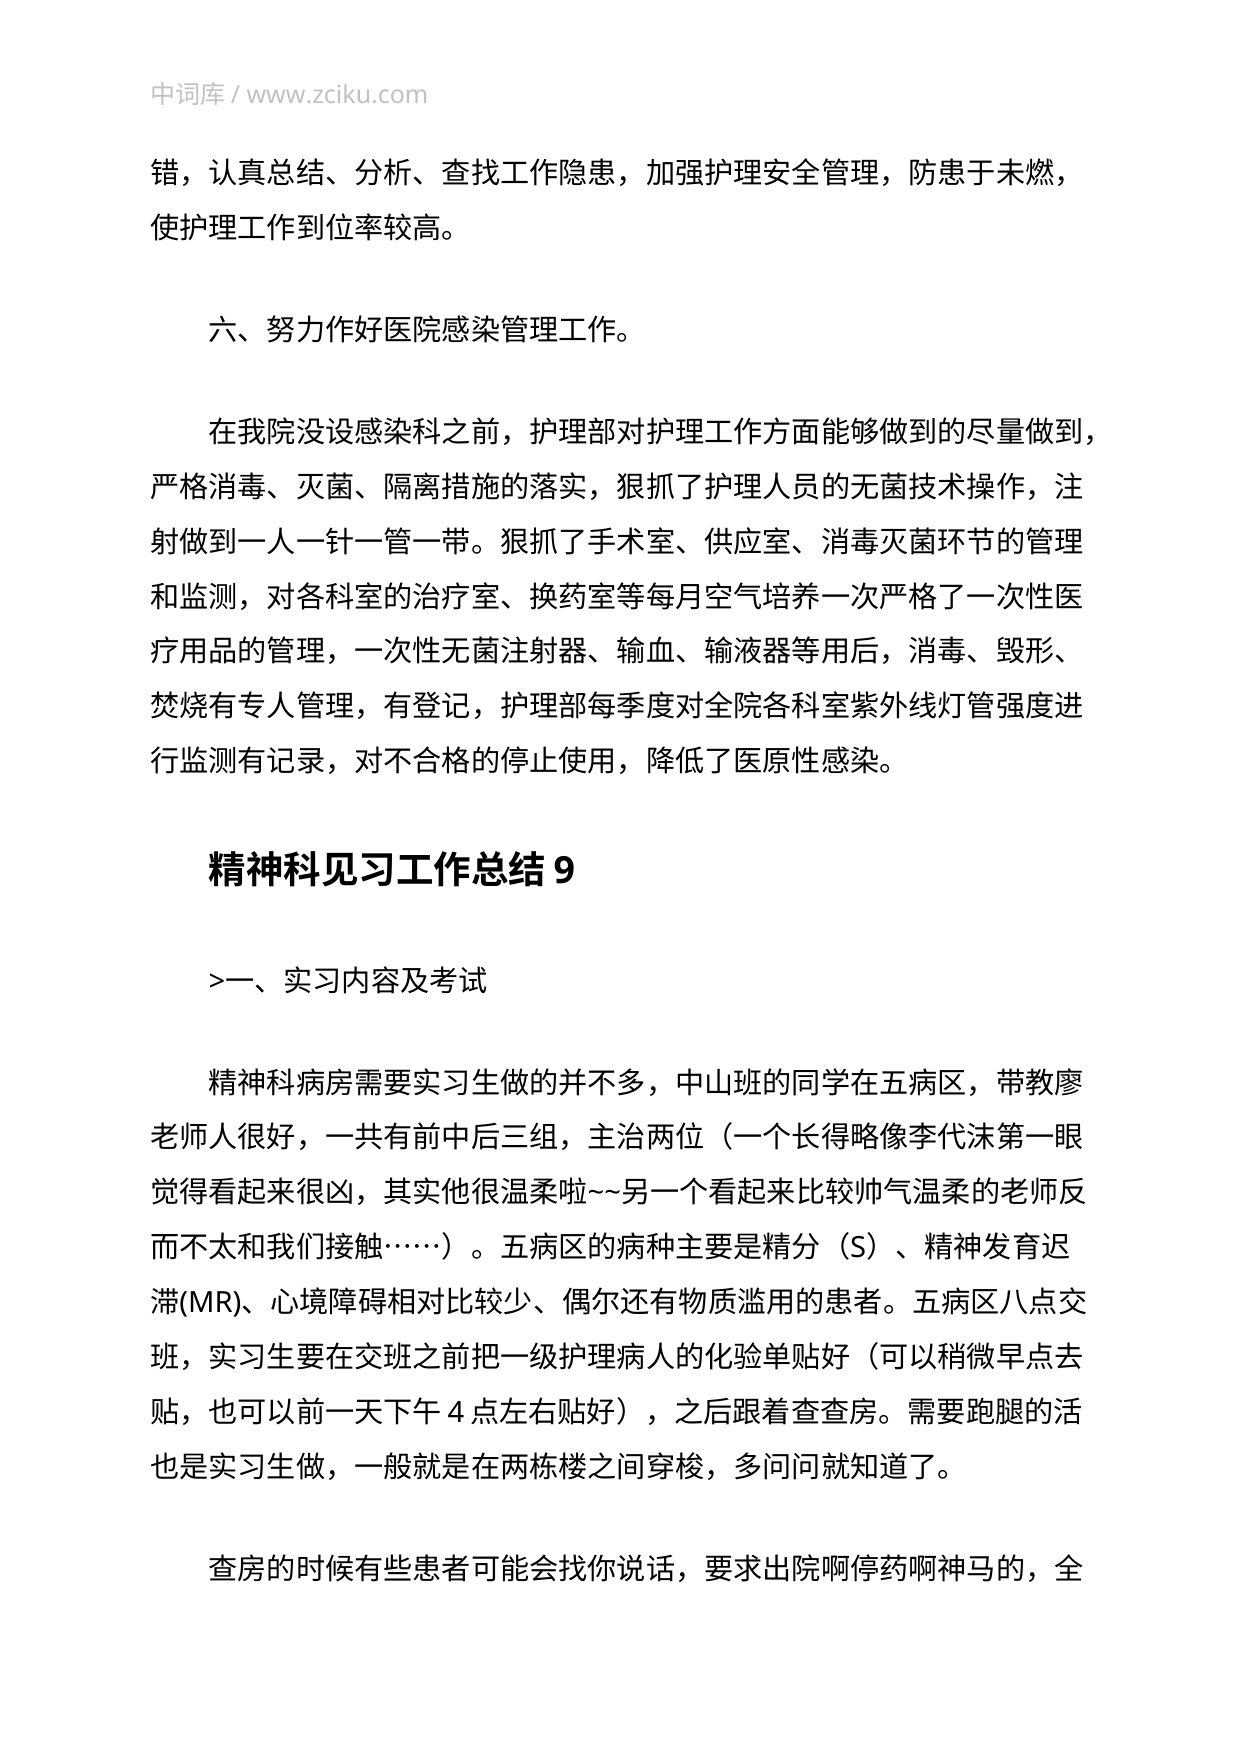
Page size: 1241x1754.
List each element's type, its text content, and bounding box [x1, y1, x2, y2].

text 精神科病房需要实习生做的并不多，中山班的同学在五病区，带教廖老师人很好，一共有前中后三组，主治两位（一个长得略像李代沫第一眼觉得看起来很凶，其实他很温柔啦~~另一个看起来比较帅气温柔的老师反而不太和我们接触……）。五病区的病种主要是精分（S）、精神发育迟滞(MR)、心境障碍相对比较少、偶尔还有物质滥用的患者。五病区八点交班，实习生要在交班之前把一级护理病人的化验单贴好（可以稍微早点去贴，也可以前一天下午4点左右贴好），之后跟着查查房。需要跑腿的活也是实习生做，一般就是在两栋楼之间穿梭，多问问就知道了。 [150, 1059, 1090, 1486]
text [150, 150, 1090, 247]
text >一、实习内容及考试 [150, 957, 1090, 999]
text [150, 1546, 1090, 1588]
text 精神科见习工作总结9 [150, 839, 1090, 894]
text 在我院没设感染科之前，护理部对护理工作方面能够做到的尽量做到，严格消毒、灭菌、隔离措施的落实，狠抓了护理人员的无菌技术操作，注射做到一人一针一管一带。狠抓了手术室、供应室、消毒灭菌环节的管理和监测，对各科室的治疗室、换药室等每月空气培养一次严格了一次性医疗用品的管理，一次性无菌注射器、输血、输液器等用后，消毒、毁形、焚烧有专人管理，有登记，护理部每季度对全院各科室紫外线灯管强度进行监测有记录，对不合格的停止使用，降低了医原性感染。 [150, 408, 1090, 780]
text 六、努力作好医院感染管理工作。 [150, 307, 1090, 349]
